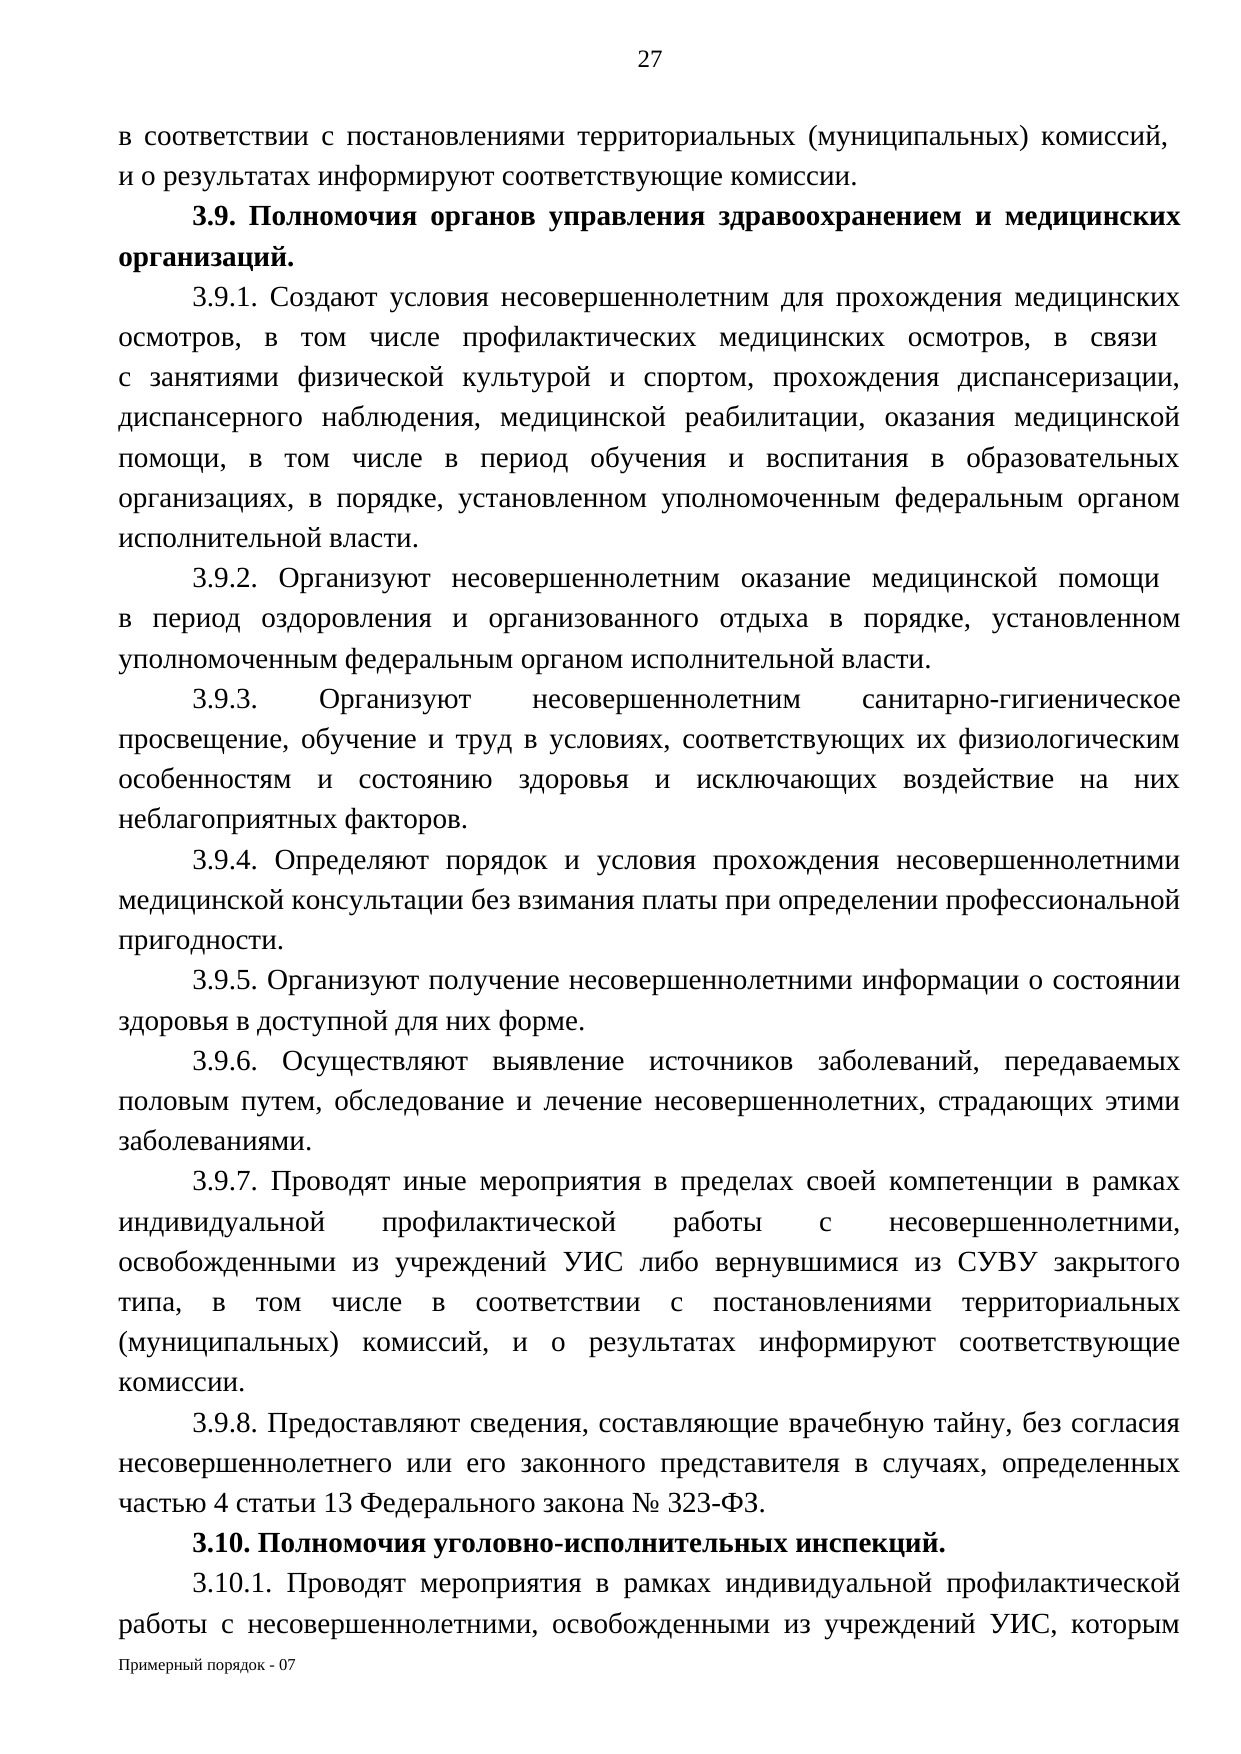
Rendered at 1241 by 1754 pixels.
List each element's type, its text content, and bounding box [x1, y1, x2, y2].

text 3.9.5. Организуют получение несовершеннолетними информации о состоянии здоровья в доступной для них форме. [118, 962, 1181, 1036]
text 3.9.8. Предоставляют сведения, составляющие врачебную тайну, без согласия несовершеннолетнего или его законного представителя в случаях, определенных частью 4 статьи 13 Федерального закона № 323-ФЗ. [118, 1405, 1181, 1519]
text 3.9.1. Создают условия несовершеннолетним для прохождения медицинских осмотров, в том числе профилактических медицинских осмотров, в связи с занятиями физической культурой и спортом, прохождения диспансеризации, диспансерного наблюдения, медицинской реабилитации, оказания медицинской помощи, в том числе в период обучения и воспитания в образовательных организациях, в порядке, установленном уполномоченным федеральным органом исполнительной власти. [118, 279, 1181, 554]
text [118, 1566, 1181, 1639]
text 3.9. Полномочия органов управления здравоохранением и медицинских организаций. [118, 198, 1181, 272]
text 3.9.4. Определяют порядок и условия прохождения несовершеннолетними медицинской консультации без взимания платы при определении профессиональной пригодности. [118, 842, 1181, 956]
text 3.9.7. Проводят иные мероприятия в пределах своей компетенции в рамках индивидуальной профилактической работы с несовершеннолетними, освобожденными из учреждений УИС либо вернувшимися из СУВУ закрытого типа, в том числе в соответствии с постановлениями территориальных (муниципальных) комиссий, и о результатах информируют соответствующие комиссии. [118, 1163, 1181, 1398]
text 3.9.6. Осуществляют выявление источников заболеваний, передаваемых половым путем, обследование и лечение несовершеннолетних, страдающих этими заболеваниями. [118, 1043, 1181, 1157]
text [118, 118, 1181, 192]
text 3.9.2. Организуют несовершеннолетним оказание медицинской помощи в период оздоровления и организованного отдыха в порядке, установленном уполномоченным федеральным органом исполнительной власти. [118, 560, 1181, 674]
text 3.10. Полномочия уголовно-исполнительных инспекций. [118, 1525, 1181, 1559]
text 3.9.3. Организуют несовершеннолетним санитарно-гигиеническое просвещение, обучение и труд в условиях, соответствующих их физиологическим особенностям и состоянию здоровья и исключающих воздействие на них неблагоприятных факторов. [118, 681, 1181, 835]
